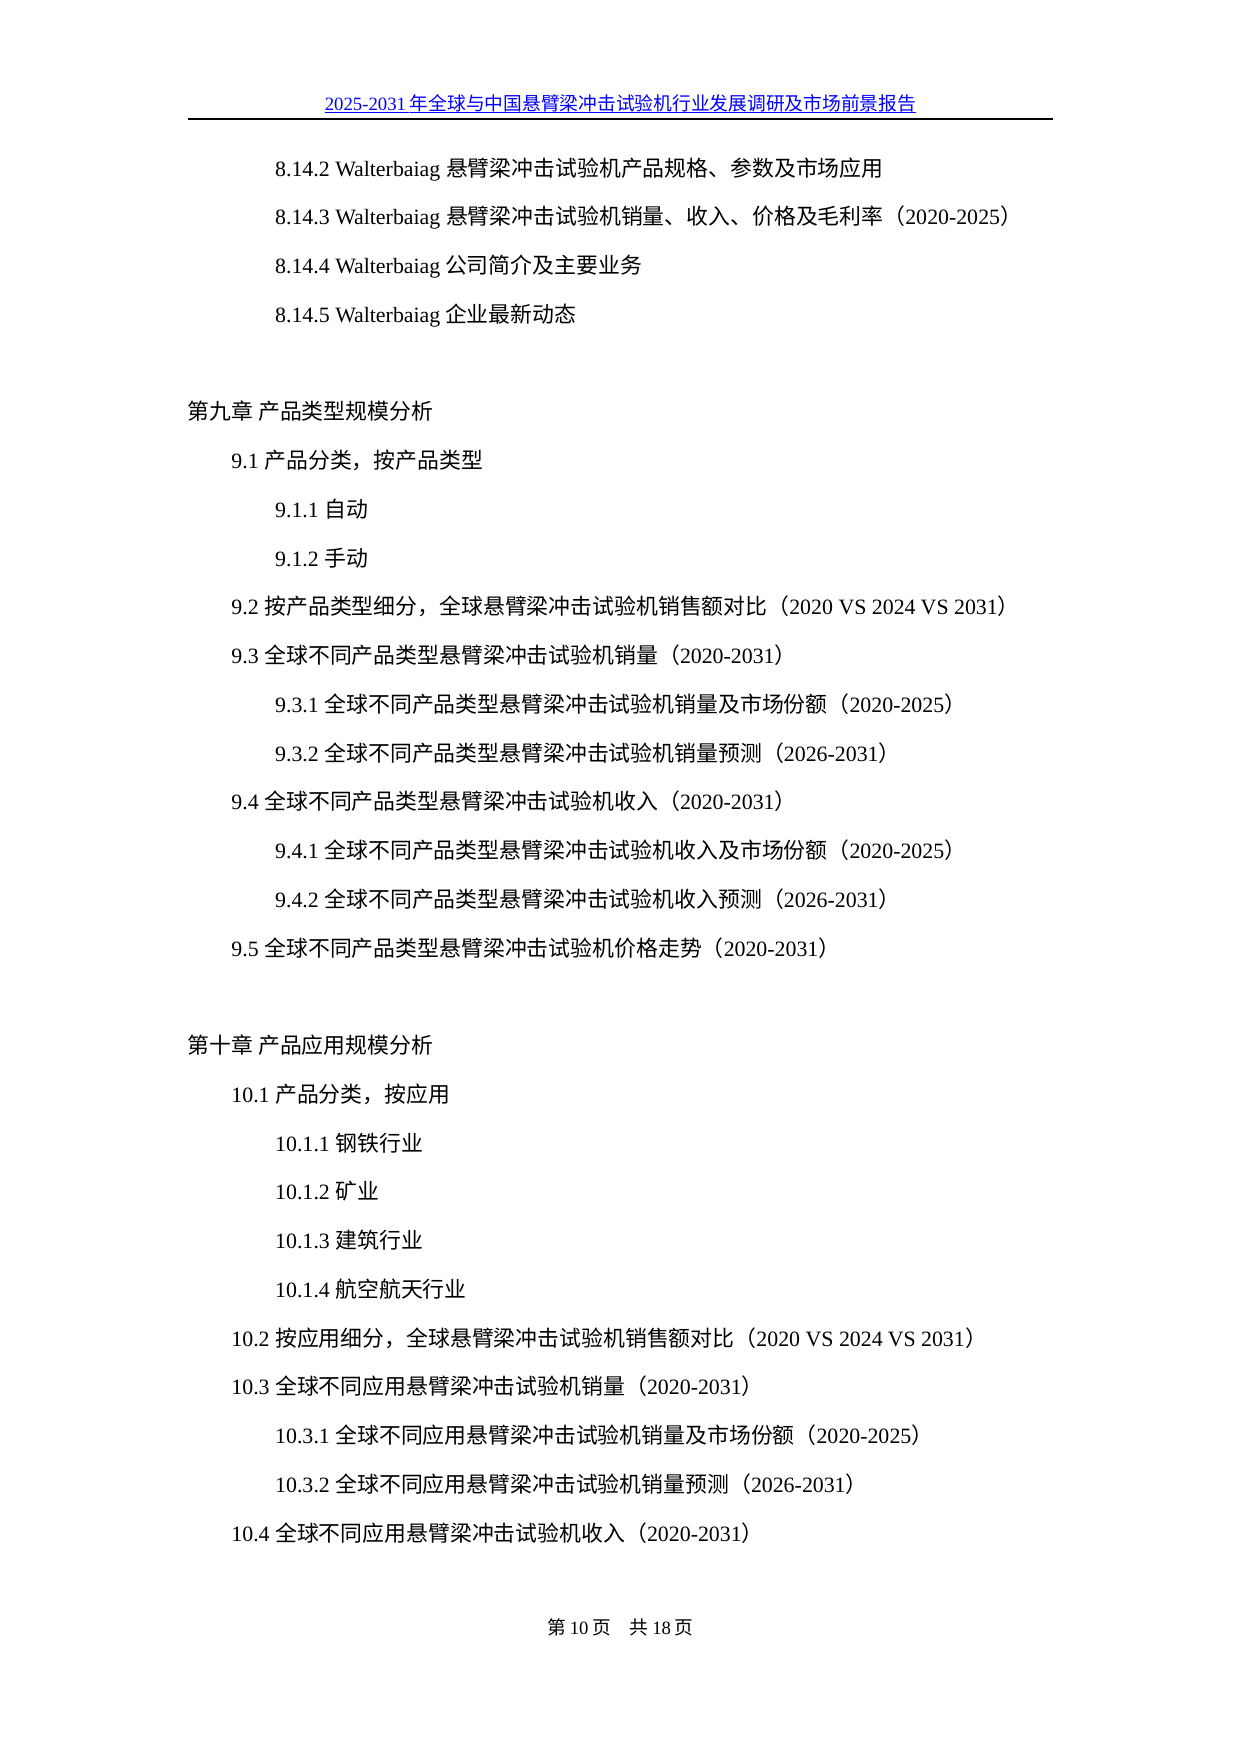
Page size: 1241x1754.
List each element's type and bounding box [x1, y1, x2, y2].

text [187, 150, 1053, 1548]
